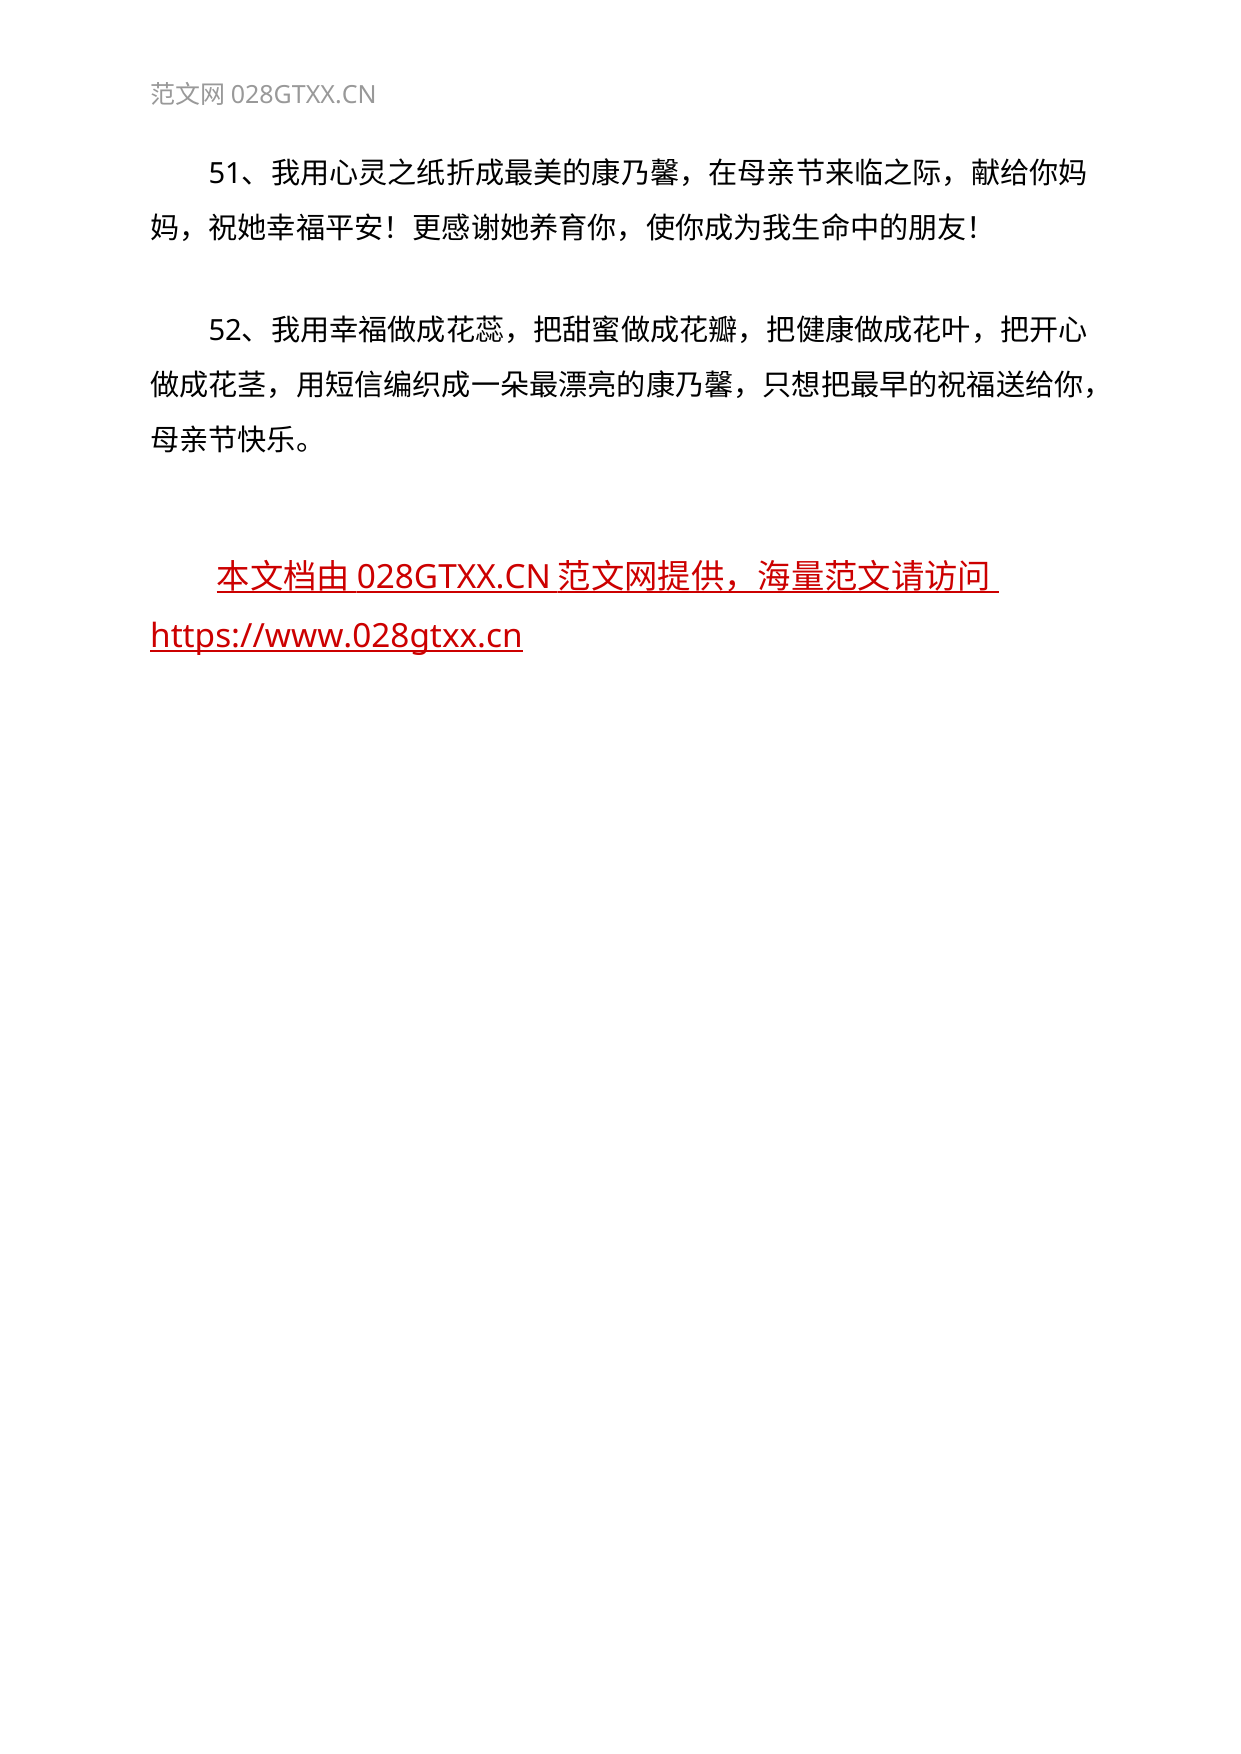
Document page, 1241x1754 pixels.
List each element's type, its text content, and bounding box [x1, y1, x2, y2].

text 51、我用心灵之纸折成最美的康乃馨，在母亲节来临之际，献给你妈妈，祝她幸福平安！更感谢她养育你，使你成为我生命中的朋友！ [150, 150, 1090, 247]
text 本文档由028GTXX.CN范文网提供，海量范文请访问 https://www.028gtxx.cn [150, 550, 1090, 657]
text 52、我用幸福做成花蕊，把甜蜜做成花瓣，把健康做成花叶，把开心做成花茎，用短信编织成一朵最漂亮的康乃馨，只想把最早的祝福送给你，母亲节快乐。 [150, 307, 1090, 459]
